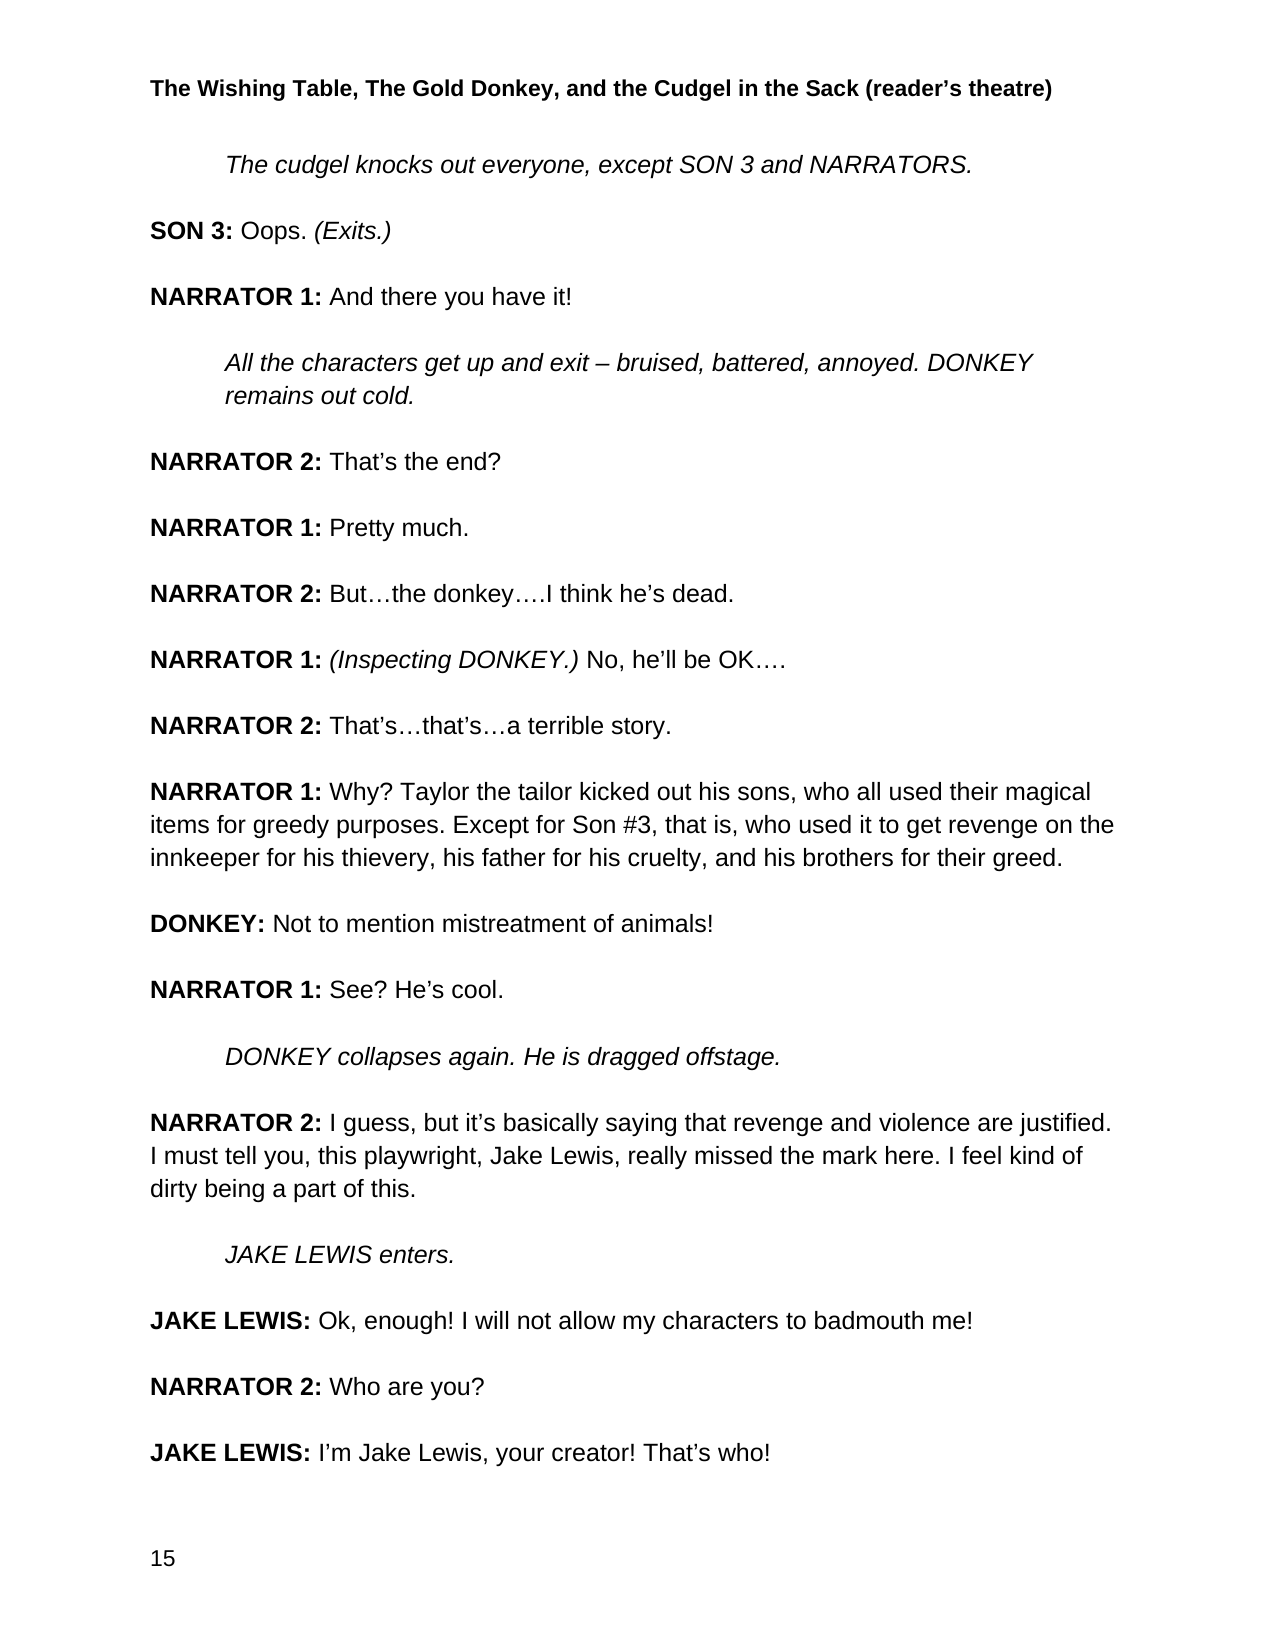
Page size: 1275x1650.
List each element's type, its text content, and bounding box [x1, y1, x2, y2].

text NARRATOR 2: That’s…that’s…a terrible story. [150, 711, 1125, 740]
text The cudgel knocks out everyone, except SON 3 and NARRATORS. [150, 150, 1125, 179]
text NARRATOR 2: But…the donkey….I think he’s dead. [150, 579, 1125, 608]
text remains out cold. [150, 381, 1125, 410]
text DONKEY: Not to mention mistreatment of animals! [150, 909, 1125, 938]
text SON 3: Oops. (Exits.) [150, 216, 1125, 245]
text JAKE LEWIS: I’m Jake Lewis, your creator! That’s who! [150, 1438, 1125, 1467]
text NARRATOR 1: (Inspecting DONKEY.) No, he’ll be OK…. [150, 645, 1125, 674]
text NARRATOR 2: That’s the end? [150, 447, 1125, 476]
text NARRATOR 1: Why? Taylor the tailor kicked out his sons, who all used their magical items for greedy purposes. Except for Son #3, that is, who used it to get revenge on the innkeeper for his thievery, his father for his cruelty, and his brothers for their greed. [150, 777, 1125, 872]
text NARRATOR 1: See? He’s cool. [150, 976, 1125, 1004]
text NARRATOR 2: I guess, but it’s basically saying that revenge and violence are justified. I must tell you, this playwright, Jake Lewis, really missed the mark here. I feel kind of dirty being a part of this. [150, 1108, 1125, 1202]
text All the characters get up and exit – bruised, battered, annoyed. DONKEY [150, 348, 1125, 377]
text NARRATOR 2: Who are you? [150, 1372, 1125, 1401]
text NARRATOR 1: Pretty much. [150, 513, 1125, 542]
text JAKE LEWIS: Ok, enough! I will not allow my characters to badmouth me! [150, 1306, 1125, 1334]
text NARRATOR 1: And there you have it! [150, 282, 1125, 311]
text JAKE LEWIS enters. [150, 1240, 1125, 1268]
text DONKEY collapses again. He is dragged offstage. [150, 1042, 1125, 1070]
